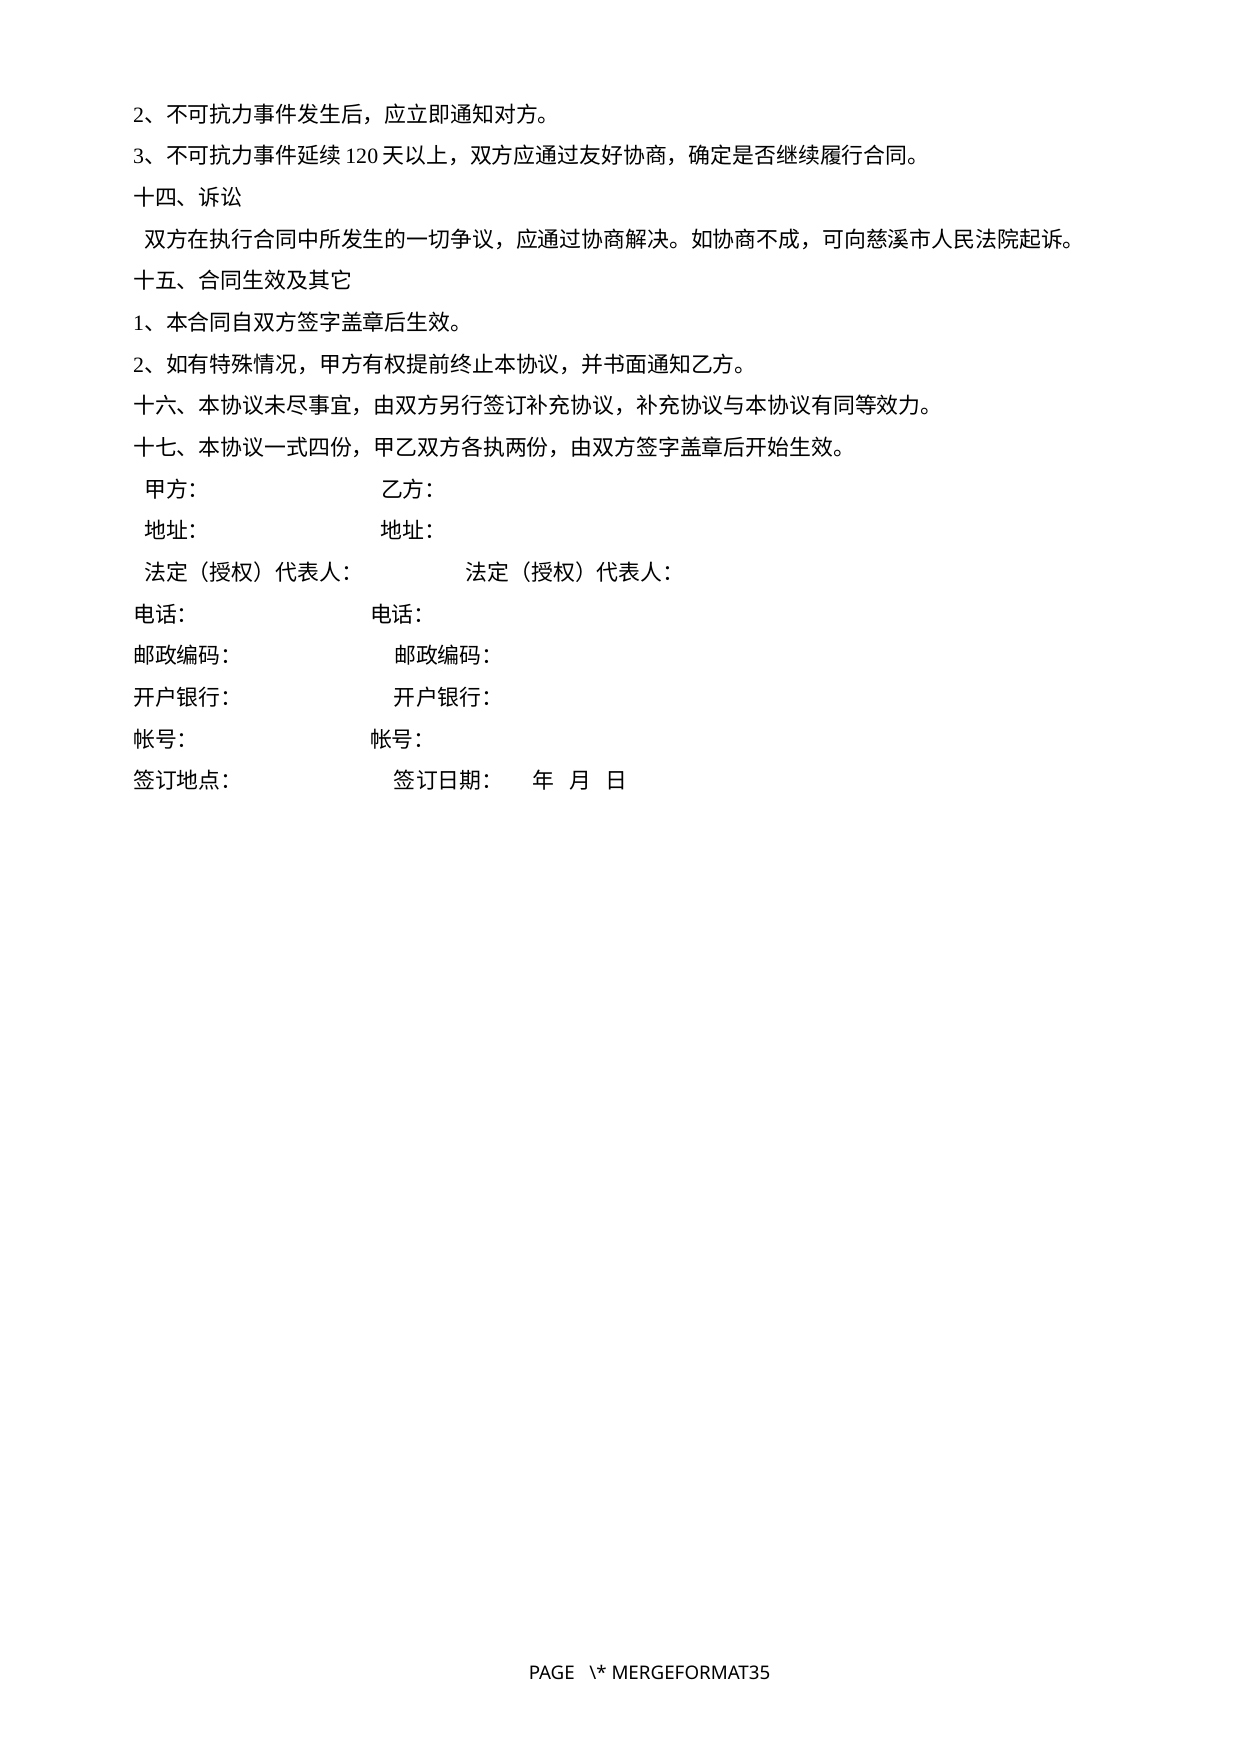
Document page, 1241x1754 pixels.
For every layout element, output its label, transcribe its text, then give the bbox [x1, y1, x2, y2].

text 开户银行： 开户银行： [133, 672, 1107, 714]
text 双方在执行合同中所发生的一切争议，应通过协商解决。如协商不成，可向慈溪市人民法院起诉。 [133, 214, 1107, 255]
text 十七、本协议一式四份，甲乙双方各执两份，由双方签字盖章后开始生效。 [133, 422, 1107, 464]
text 法定（授权）代表人： 法定（授权）代表人： [133, 547, 1107, 589]
text 2、不可抗力事件发生后，应立即通知对方。 [133, 89, 1107, 130]
text 1、本合同自双方签字盖章后生效。 [133, 297, 1107, 339]
text 邮政编码： 邮政编码： [133, 630, 1107, 672]
text 3、不可抗力事件延续120天以上，双方应通过友好协商，确定是否继续履行合同。 [133, 130, 1107, 172]
text 甲方： 乙方： [133, 464, 1107, 505]
text 电话： 电话： [133, 589, 1107, 630]
text 帐号： 帐号： [133, 714, 1107, 755]
text 十六、本协议未尽事宜，由双方另行签订补充协议，补充协议与本协议有同等效力。 [133, 380, 1107, 422]
text 签订地点： 签订日期： 年 月 日 [133, 755, 1107, 797]
text 十四、诉讼 [133, 172, 1107, 214]
text 地址： 地址： [133, 505, 1107, 547]
text 十五、合同生效及其它 [133, 255, 1107, 297]
text 2、如有特殊情况，甲方有权提前终止本协议，并书面通知乙方。 [133, 339, 1107, 380]
